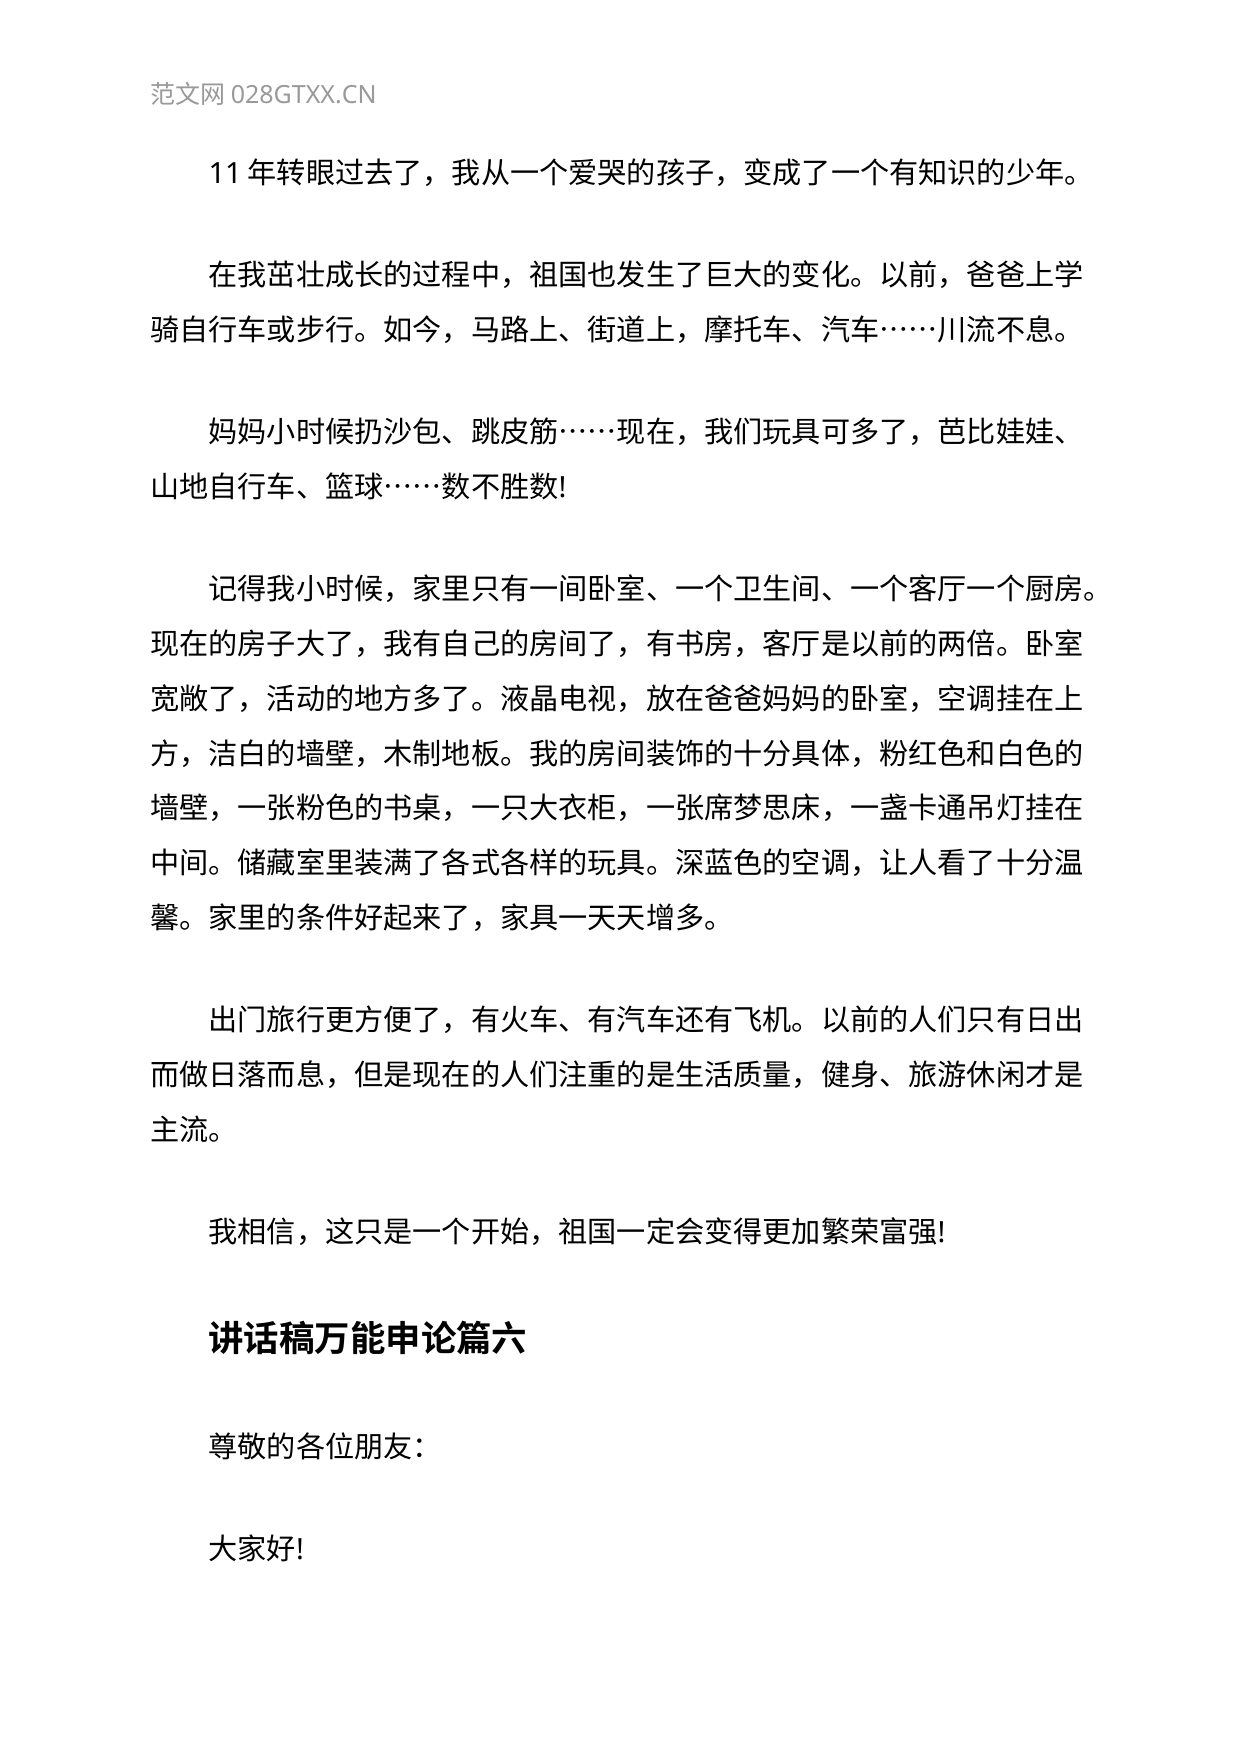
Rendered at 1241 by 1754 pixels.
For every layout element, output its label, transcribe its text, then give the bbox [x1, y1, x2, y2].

text 11年转眼过去了，我从一个爱哭的孩子，变成了一个有知识的少年。 [150, 150, 1090, 192]
text 记得我小时候，家里只有一间卧室、一个卫生间、一个客厅一个厨房。现在的房子大了，我有自己的房间了，有书房，客厅是以前的两倍。卧室宽敞了，活动的地方多了。液晶电视，放在爸爸妈妈的卧室，空调挂在上方，洁白的墙壁，木制地板。我的房间装饰的十分具体，粉红色和白色的墙壁，一张粉色的书桌，一只大衣柜，一张席梦思床，一盏卡通吊灯挂在中间。储藏室里装满了各式各样的玩具。深蓝色的空调，让人看了十分温馨。家里的条件好起来了，家具一天天增多。 [150, 566, 1090, 937]
text 出门旅行更方便了，有火车、有汽车还有飞机。以前的人们只有日出而做日落而息，但是现在的人们注重的是生活质量，健身、旅游休闲才是主流。 [150, 997, 1090, 1149]
text 我相信，这只是一个开始，祖国一定会变得更加繁荣富强! [150, 1208, 1090, 1251]
text 讲话稿万能申论篇六 [150, 1310, 1090, 1361]
text 在我茁壮成长的过程中，祖国也发生了巨大的变化。以前，爸爸上学骑自行车或步行。如今，马路上、街道上，摩托车、汽车……川流不息。 [150, 252, 1090, 349]
text 妈妈小时候扔沙包、跳皮筋……现在，我们玩具可多了，芭比娃娃、山地自行车、篮球……数不胜数! [150, 409, 1090, 506]
text 尊敬的各位朋友： [150, 1424, 1090, 1466]
text 大家好! [150, 1525, 1090, 1568]
